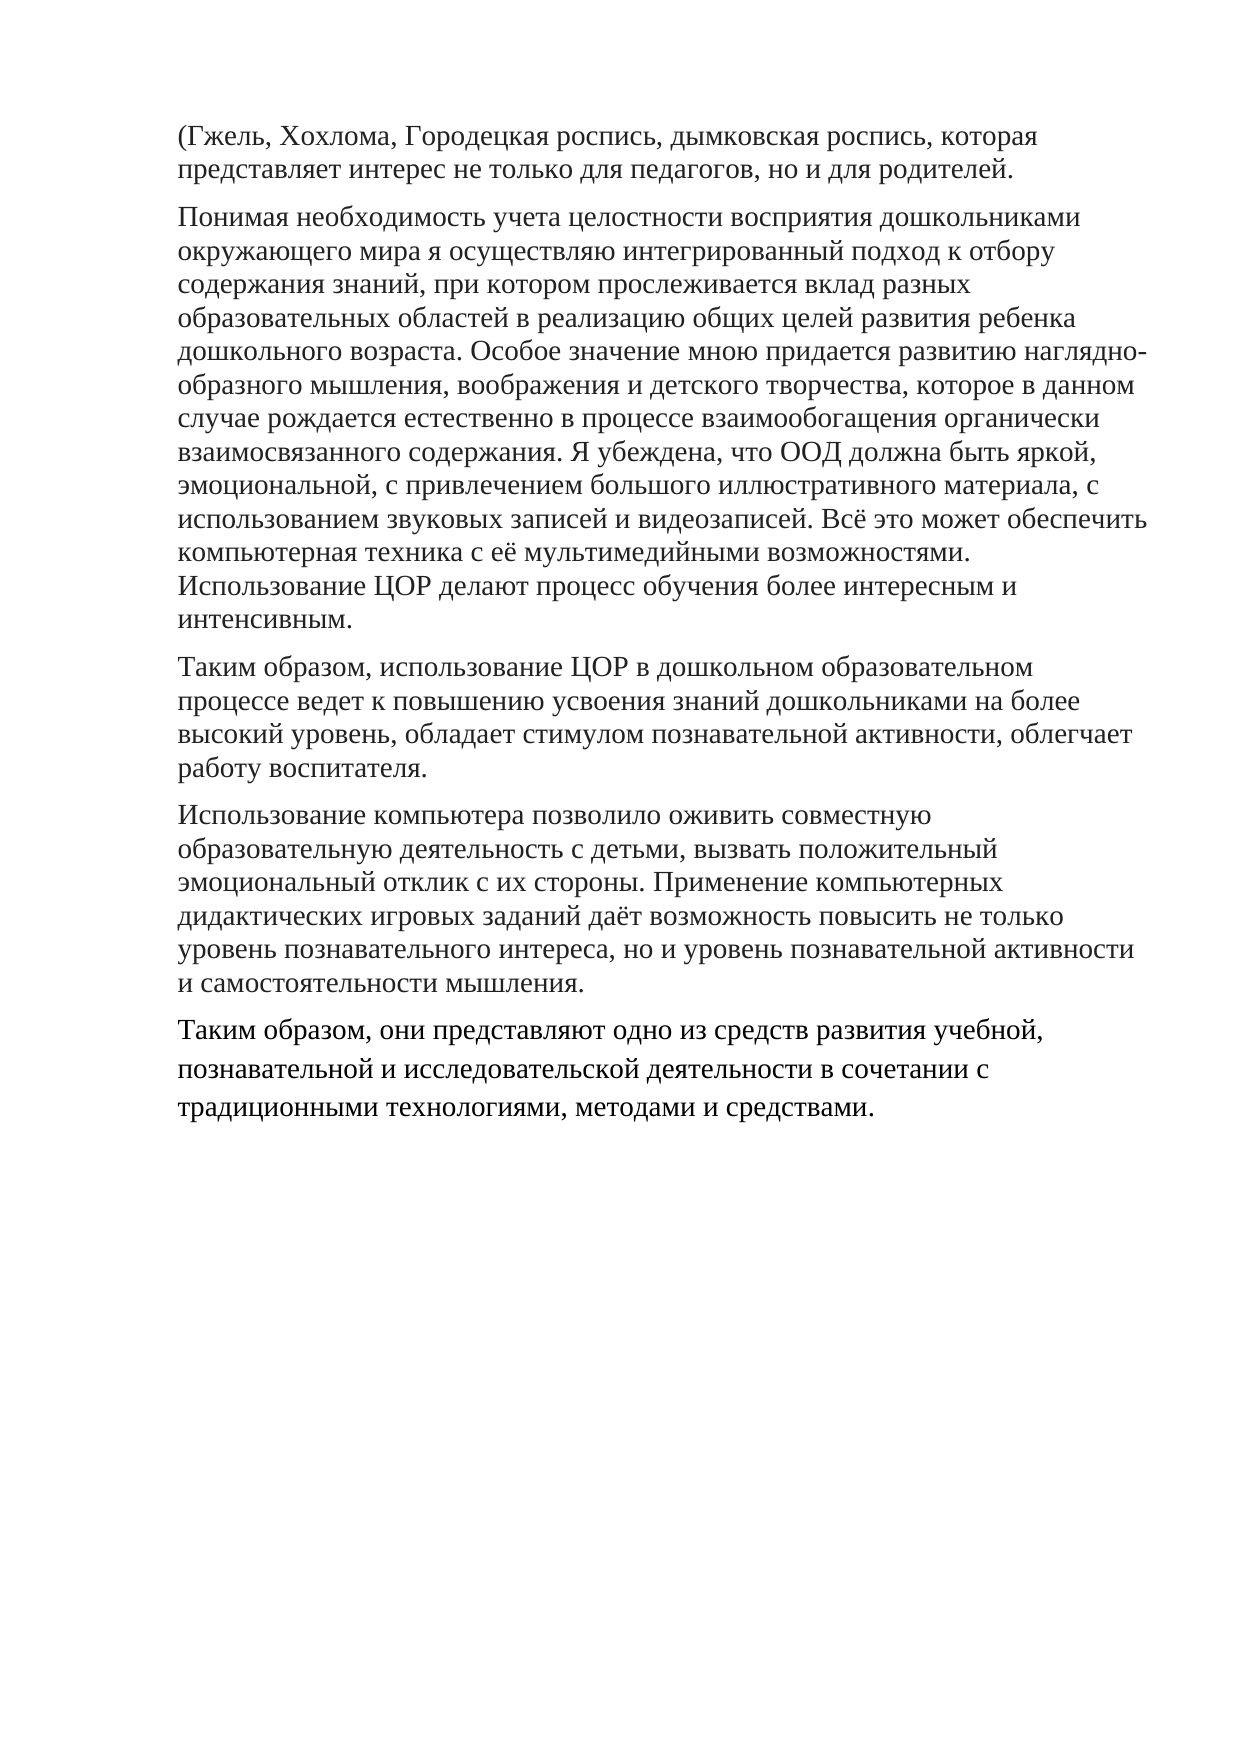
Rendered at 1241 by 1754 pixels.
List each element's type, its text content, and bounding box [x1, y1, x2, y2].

text Таким образом, они представляют одно из средств развития учебной, познавательной и исследовательской деятельности в сочетании с традиционными технологиями, методами и средствами. [177, 1012, 1152, 1123]
text Таким образом, использование ЦОР в дошкольном образовательном процессе ведет к повышению усвоения знаний дошкольниками на более высокий уровень, обладает стимулом познавательной активности, облегчает работу воспитателя. [177, 649, 1152, 783]
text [177, 118, 1152, 185]
text Понимая необходимость учета целостности восприятия дошкольниками окружающего мира я осуществляю интегрированный подход к отбору содержания знаний, при котором прослеживается вклад разных образовательных областей в реализацию общих целей развития ребенка дошкольного возраста. Особое значение мною придается развитию наглядно-образного мышления, воображения и детского творчества, которое в данном случае рождается естественно в процессе взаимообогащения органически взаимосвязанного содержания. Я убеждена, что ООД должна быть яркой, эмоциональной, с привлечением большого иллюстративного материала, с использованием звуковых записей и видеозаписей. Всё это может обеспечить компьютерная техника с её мультимедийными возможностями. Использование ЦОР делают процесс обучения более интересным и интенсивным. [177, 199, 1152, 635]
text Использование компьютера позволило оживить совместную образовательную деятельность с детьми, вызвать положительный эмоциональный отклик с их стороны. Применение компьютерных дидактических игровых заданий даёт возможность повысить не только уровень познавательного интереса, но и уровень познавательной активности и самостоятельности мышления. [177, 797, 1152, 998]
